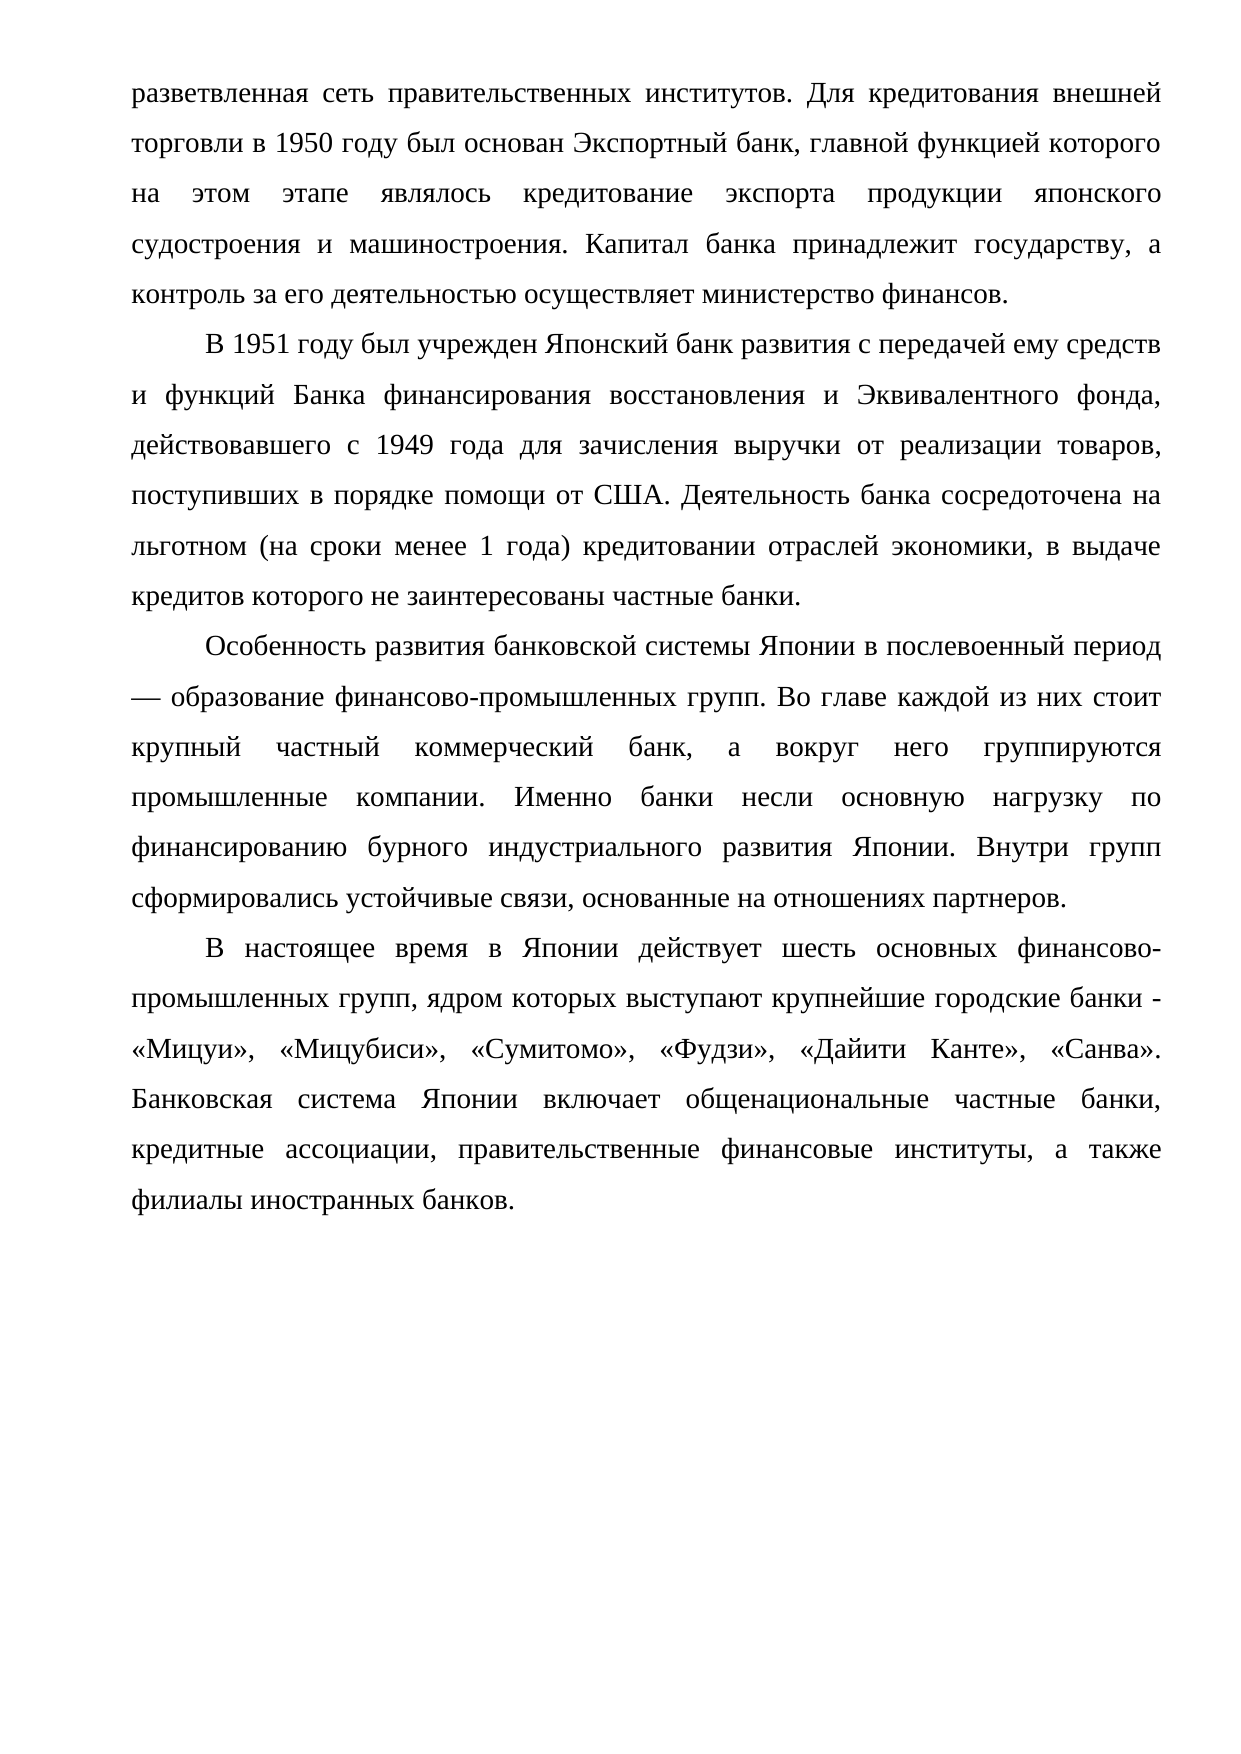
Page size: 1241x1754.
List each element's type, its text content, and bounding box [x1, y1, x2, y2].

text В настоящее время в Японии действует шесть основных финансово-промышленных групп, ядром которых выступают крупнейшие городские банки - «Мицуи», «Мицубиси», «Сумитомо», «Фудзи», «Дайити Канте», «Санва». Банковская система Японии включает общенациональные частные банки, кредитные ассоциации, правительственные финансовые институты, а также филиалы иностранных банков. [131, 930, 1162, 1215]
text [131, 75, 1162, 310]
text Особенность развития банковской системы Японии в послевоенный период — образование финансово-промышленных групп. Во главе каждой из них стоит крупный частный коммерческий банк, а вокруг него группируются промышленные компании. Именно банки несли основную нагрузку по финансированию бурного индустриального развития Японии. Внутри групп сформировались устойчивые связи, основанные на отношениях партнеров. [131, 628, 1162, 913]
text В 1951 году был учрежден Японский банк развития с передачей ему средств и функций Банка финансирования восстановления и Эквивалентного фонда, действовавшего с 1949 года для зачисления выручки от реализации товаров, поступивших в порядке помощи от США. Деятельность банка сосредоточена на льготном (на сроки менее 1 года) кредитовании отраслей экономики, в выдаче кредитов которого не заинтересованы частные банки. [131, 326, 1162, 612]
